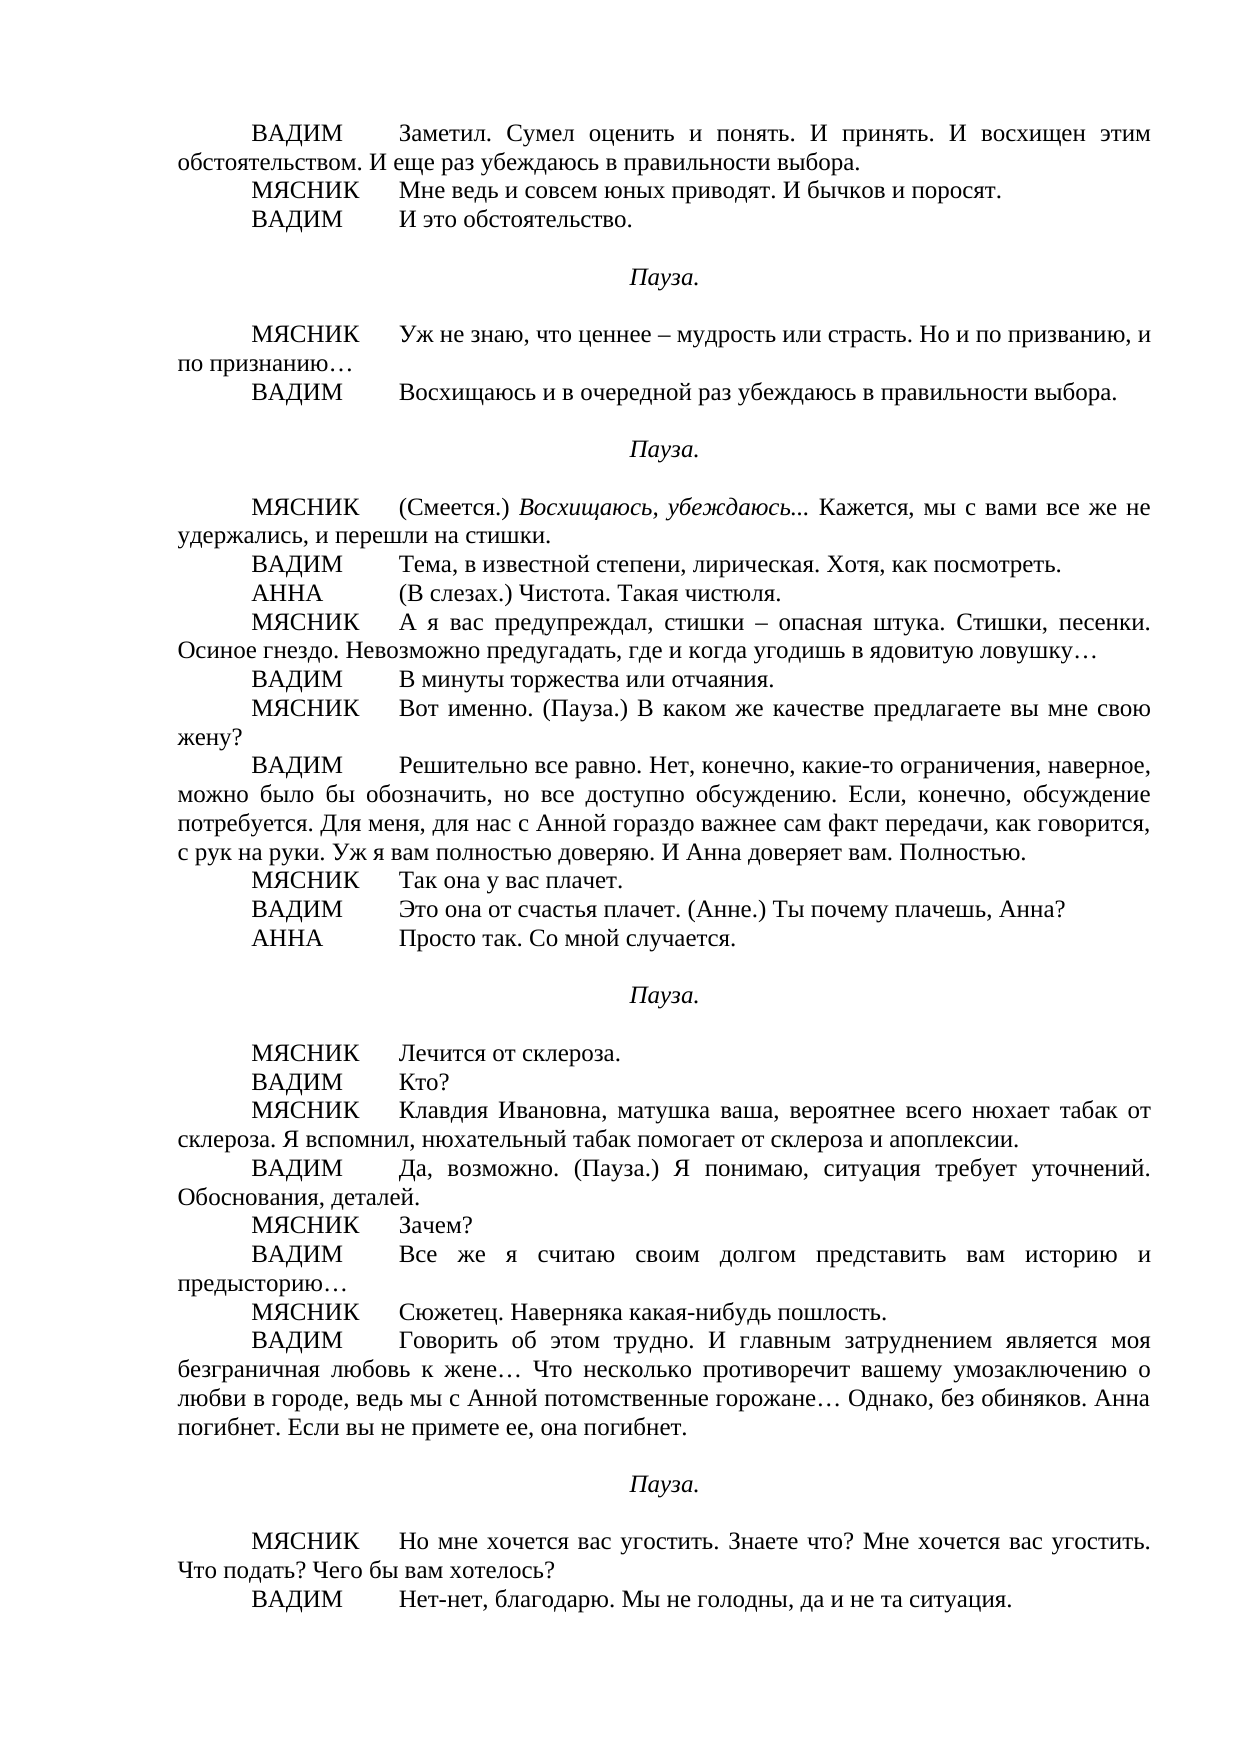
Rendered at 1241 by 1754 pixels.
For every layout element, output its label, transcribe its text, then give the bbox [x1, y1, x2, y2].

text МЯСНИК Сюжетец. Наверняка какая-нибудь пошлость. [177, 1297, 1152, 1326]
text Пауза. [177, 981, 1152, 1009]
text Пауза. [177, 1469, 1152, 1498]
text МЯСНИК Так она у вас плачет. [177, 866, 1152, 894]
text МЯСНИК Клавдия Ивановна, матушка ваша, вероятнее всего нюхает табак от склероза. Я вспомнил, нюхательный табак помогает от склероза и апоплексии. [177, 1096, 1152, 1153]
text ВАДИМ Восхищаюсь и в очередной раз убеждаюсь в правильности выбора. [177, 377, 1152, 406]
text АННА Просто так. Со мной случается. [177, 923, 1152, 952]
text ВАДИМ И это обстоятельство. [177, 204, 1152, 233]
text АННА (В слезах.) Чистота. Такая чистюля. [177, 578, 1152, 607]
text Пауза. [177, 434, 1152, 463]
text МЯСНИК Но мне хочется вас угостить. Знаете что? Мне хочется вас угостить. Что подать? Чего бы вам хотелось? [177, 1526, 1152, 1584]
text МЯСНИК (Смеется.) Восхищаюсь, убеждаюсь... Кажется, мы с вами все же не удержались, и перешли на стишки. [177, 492, 1152, 549]
text МЯСНИК Зачем? [177, 1211, 1152, 1239]
text ВАДИМ Кто? [177, 1067, 1152, 1096]
text ВАДИМ Говорить об этом трудно. И главным затруднением является моя безграничная любовь к жене… Что несколько противоречит вашему умозаключению о любви в городе, ведь мы с Анной потомственные горожане… Однако, без обиняков. Анна погибнет. Если вы не примете ее, она погибнет. [177, 1326, 1152, 1441]
text ВАДИМ Все же я считаю своим долгом представить вам историю и предысторию… [177, 1239, 1152, 1297]
text МЯСНИК Уж не знаю, что ценнее – мудрость или страсть. Но и по призванию, и по признанию… [177, 319, 1152, 377]
text МЯСНИК Лечится от склероза. [177, 1038, 1152, 1067]
text ВАДИМ Решительно все равно. Нет, конечно, какие-то ограничения, наверное, можно было бы обозначить, но все доступно обсуждению. Если, конечно, обсуждение потребуется. Для меня, для нас с Анной гораздо важнее сам факт передачи, как говорится, с рук на руки. Уж я вам полностью доверяю. И Анна доверяет вам. Полностью. [177, 751, 1152, 866]
text ВАДИМ Тема, в известной степени, лирическая. Хотя, как посмотреть. [177, 549, 1152, 578]
text ВАДИМ В минуты торжества или отчаяния. [177, 664, 1152, 693]
text МЯСНИК Мне ведь и совсем юных приводят. И бычков и поросят. [177, 176, 1152, 204]
text МЯСНИК Вот именно. (Пауза.) В каком же качестве предлагаете вы мне свою жену? [177, 693, 1152, 751]
text ВАДИМ Заметил. Сумел оценить и понять. И принять. И восхищен этим обстоятельством. И еще раз убеждаюсь в правильности выбора. [177, 118, 1152, 176]
text ВАДИМ Нет-нет, благодарю. Мы не голодны, да и не та ситуация. [177, 1584, 1152, 1612]
text ВАДИМ Да, возможно. (Пауза.) Я понимаю, ситуация требует уточнений. Обоснования, деталей. [177, 1153, 1152, 1211]
text МЯСНИК А я вас предупреждал, стишки – опасная штука. Стишки, песенки. Осиное гнездо. Невозможно предугадать, где и когда угодишь в ядовитую ловушку… [177, 607, 1152, 664]
text ВАДИМ Это она от счастья плачет. (Анне.) Ты почему плачешь, Анна? [177, 894, 1152, 923]
text Пауза. [177, 262, 1152, 291]
